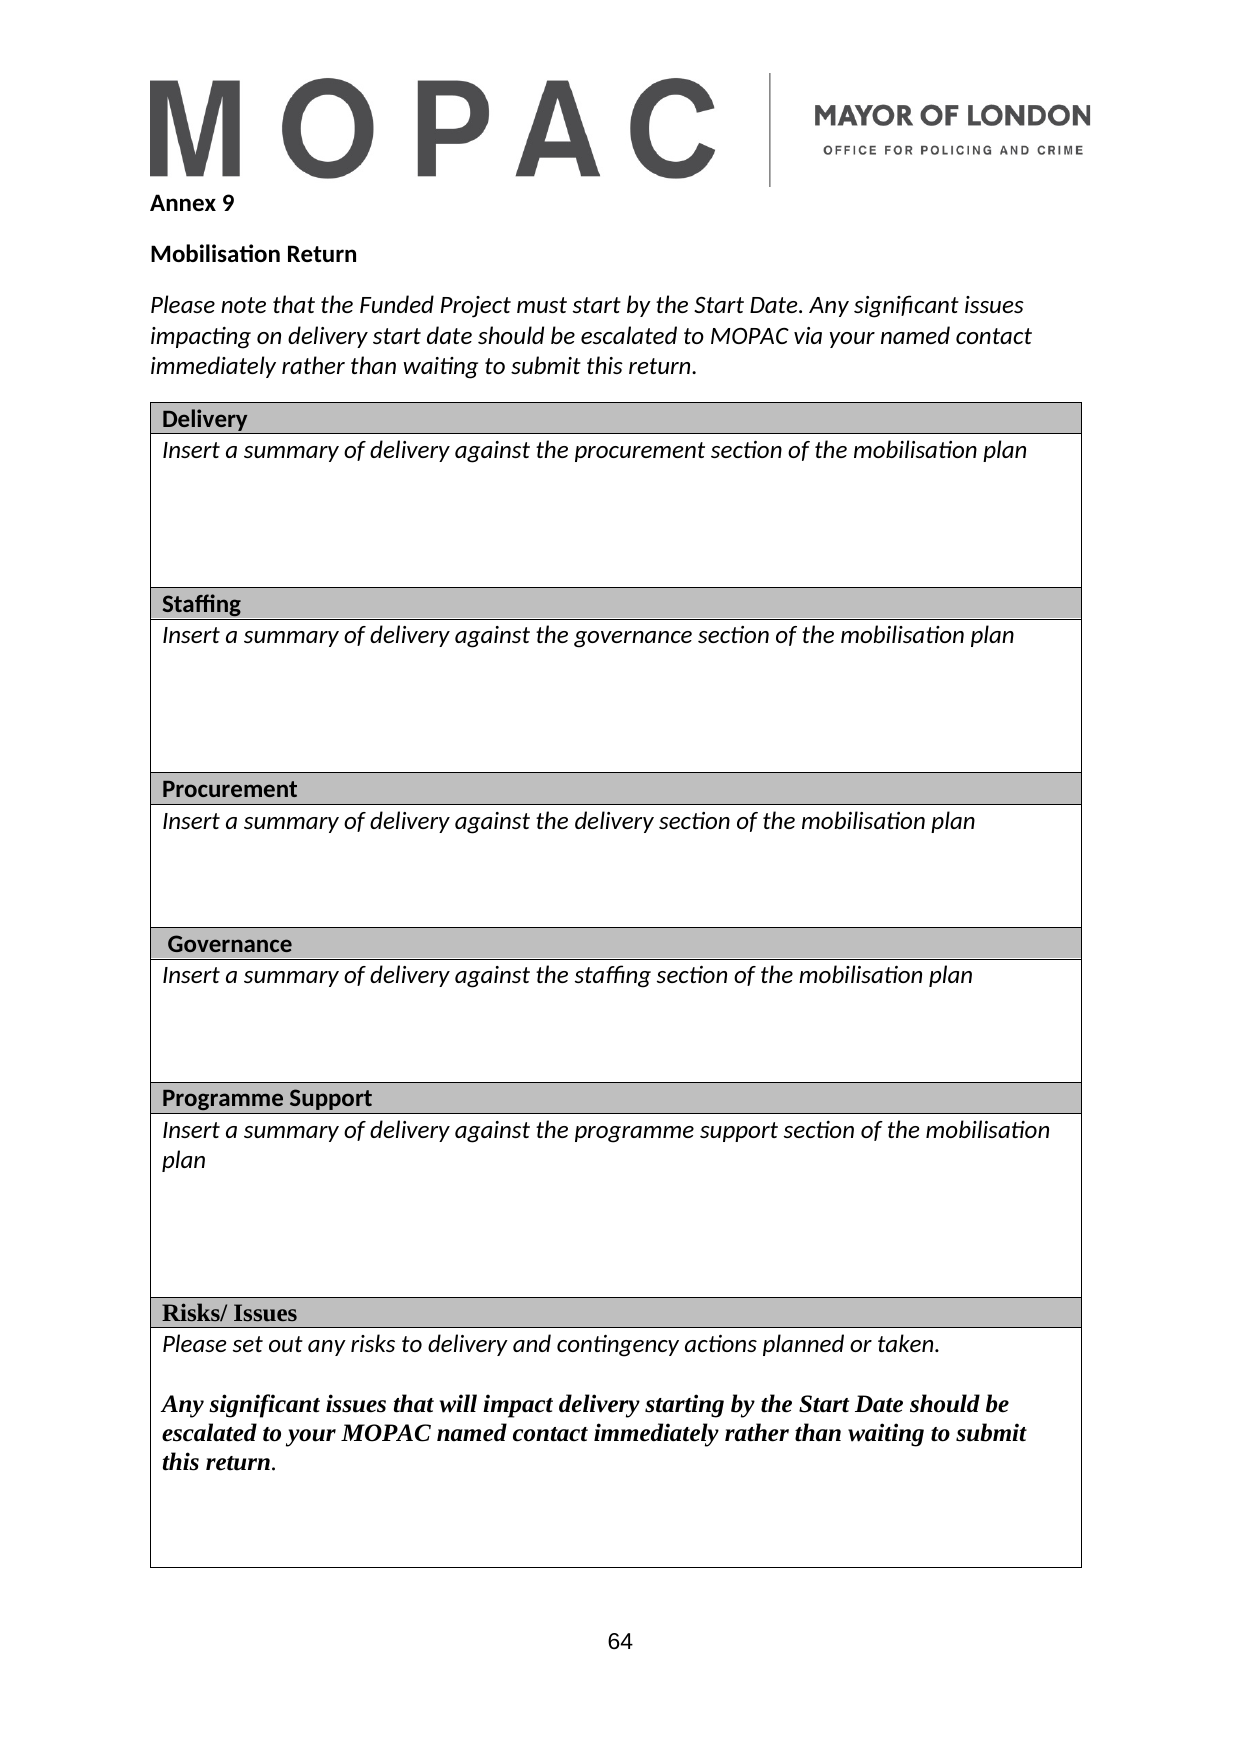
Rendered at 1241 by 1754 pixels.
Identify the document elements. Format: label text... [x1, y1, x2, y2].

table_cell Insert a summary of delivery against the staffing section of the mobilisation plan [151, 960, 1081, 1082]
table_cell Please set out any risks to delivery and contingency actions planned or taken. Any significant issues that will impact delivery starting by the Start Date should be escalated to your MOPAC named contact immediately rather than waiting to submit this return. [151, 1328, 1081, 1567]
text Annex 9 [150, 187, 1090, 217]
table_cell Insert a summary of delivery against the delivery section of the mobilisation plan [151, 805, 1081, 927]
table_cell Insert a summary of delivery against the programme support section of the mobilisation plan [151, 1114, 1081, 1297]
table_cell Insert a summary of delivery against the governance section of the mobilisation plan [151, 620, 1081, 772]
table_cell Insert a summary of delivery against the procurement section of the mobilisation plan [151, 434, 1081, 587]
table_cell Governance [151, 928, 1081, 958]
table_header Delivery [151, 403, 1081, 433]
picture [150, 73, 1091, 187]
table_cell Staffing [151, 588, 1081, 618]
table_cell Procurement [151, 773, 1081, 804]
text Mobilisation Return [150, 238, 1090, 268]
table_cell Risks/ Issues [151, 1298, 1081, 1327]
table_cell Programme Support [151, 1083, 1081, 1113]
text Please note that the Funded Project must start by the Start Date. Any significant issues impacting on delivery start date should be escalated to MOPAC via your named contact immediately rather than waiting to submit this return. [150, 289, 1090, 381]
